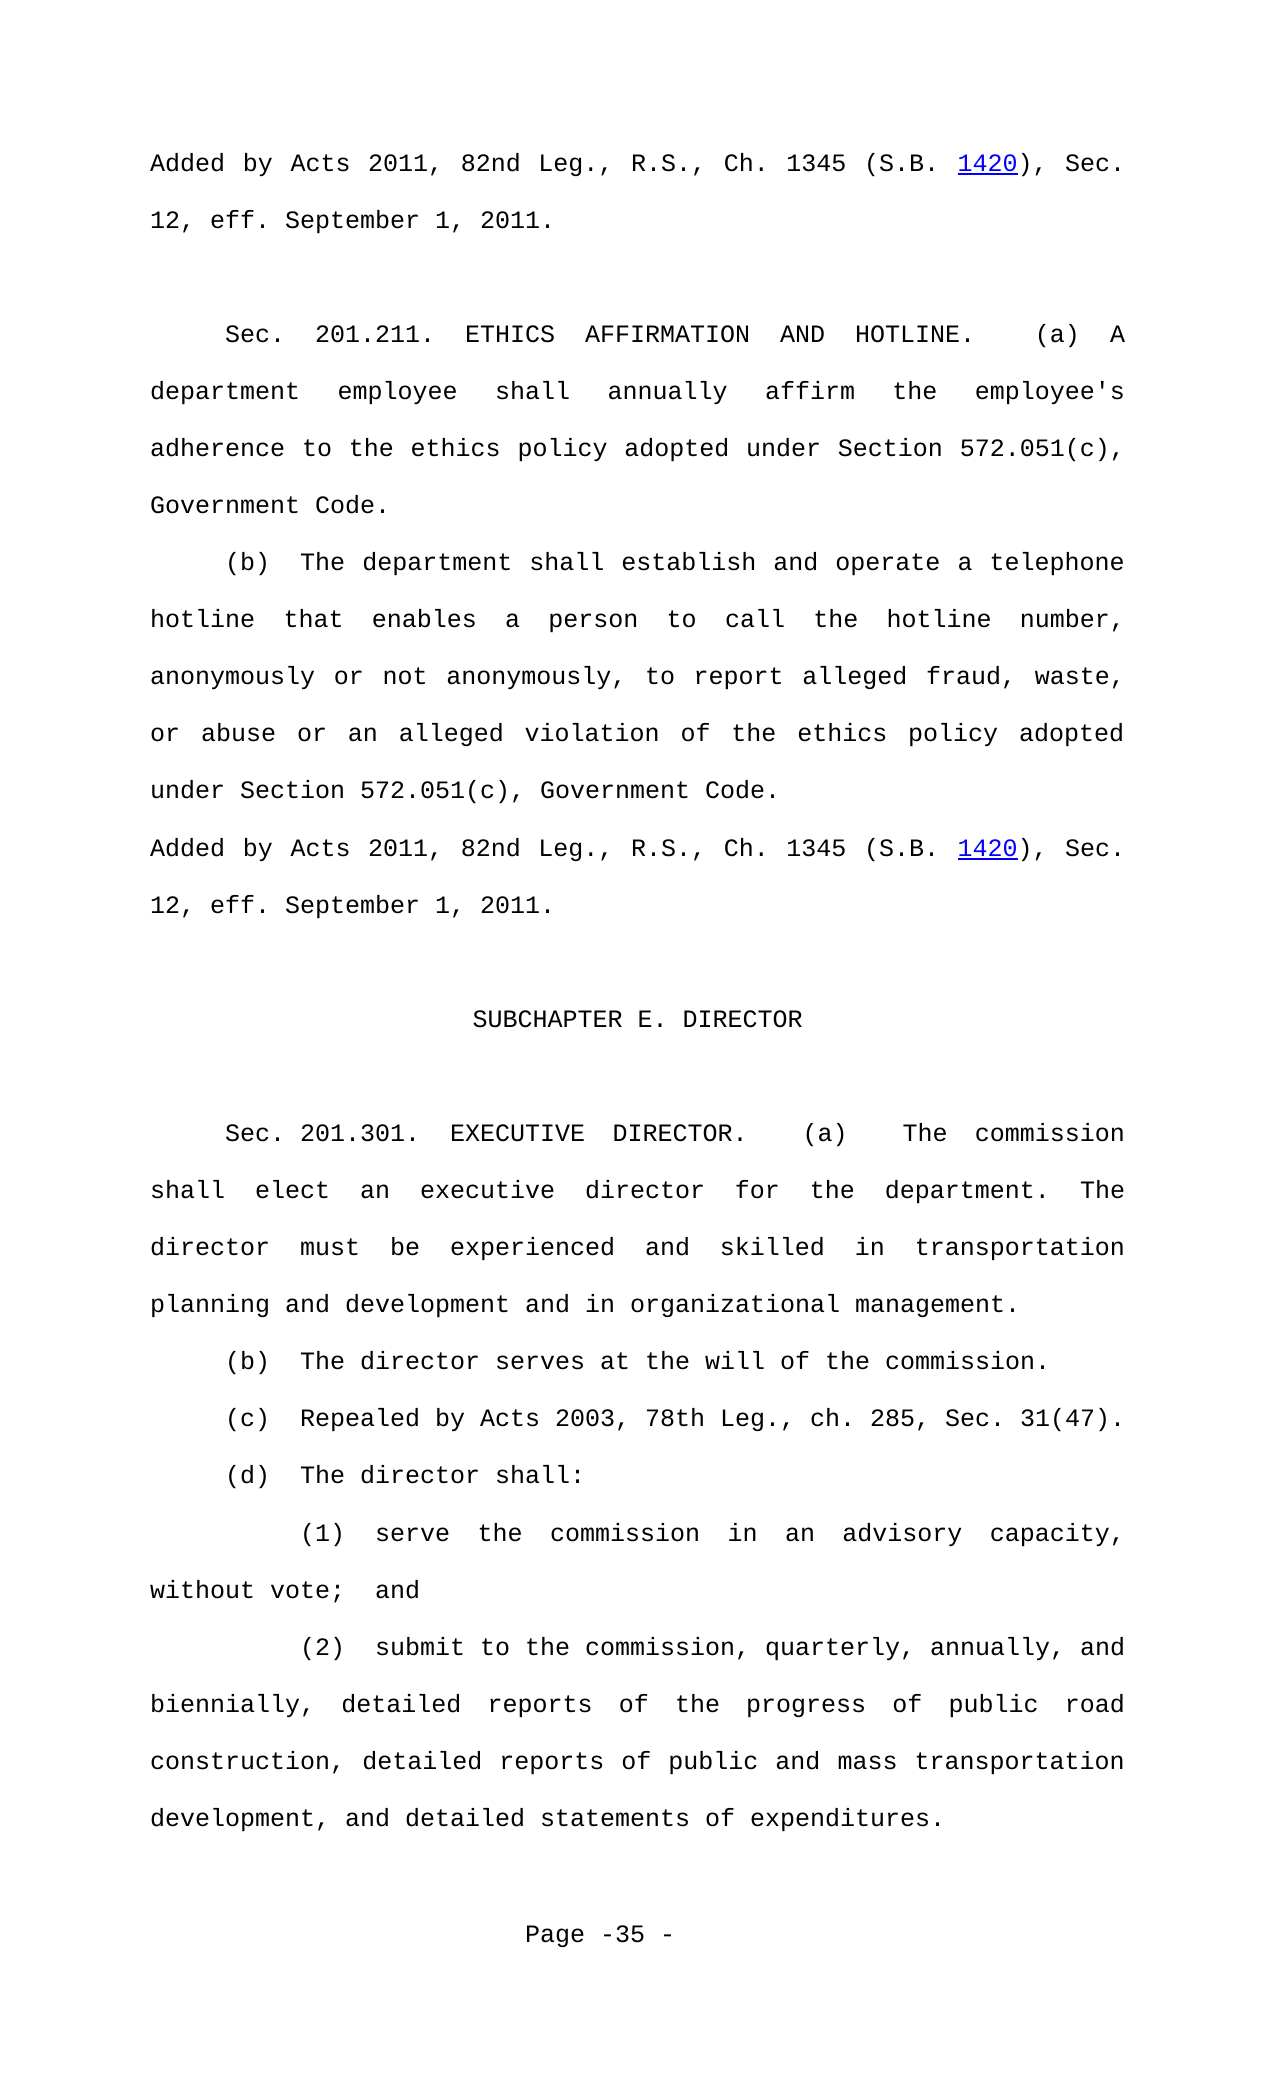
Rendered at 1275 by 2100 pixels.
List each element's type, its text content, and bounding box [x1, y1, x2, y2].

text (b) The department shall establish and operate a telephone hotline that enables a person to call the hotline number, anonymously or not anonymously, to report alleged fraud, waste, or abuse or an alleged violation of the ethics policy adopted under Section 572.051(c), Government Code. [150, 549, 1125, 806]
text (1) serve the commission in an advisory capacity, without vote; and [150, 1520, 1125, 1606]
text Sec. 201.301. EXECUTIVE DIRECTOR. (a) The commission shall elect an executive director for the department. The director must be experienced and skilled in transportation planning and development and in organizational management. [150, 1120, 1125, 1320]
text Added by Acts 2011, 82nd Leg., R.S., Ch. 1345 (S.B. 1420), Sec. 12, eff. September 1, 2011. [150, 150, 1125, 236]
text Added by Acts 2011, 82nd Leg., R.S., Ch. 1345 (S.B. 1420), Sec. 12, eff. September 1, 2011. [150, 835, 1125, 921]
text SUBCHAPTER E. DIRECTOR [150, 1006, 1125, 1035]
text Sec. 201.211. ETHICS AFFIRMATION AND HOTLINE. (a) A department employee shall annually affirm the employee's adherence to the ethics policy adopted under Section 572.051(c), Government Code. [150, 321, 1125, 521]
text (c) Repealed by Acts 2003, 78th Leg., ch. 285, Sec. 31(47). [150, 1406, 1125, 1434]
text (b) The director serves at the will of the commission. [150, 1349, 1125, 1377]
text (d) The director shall: [150, 1463, 1125, 1491]
